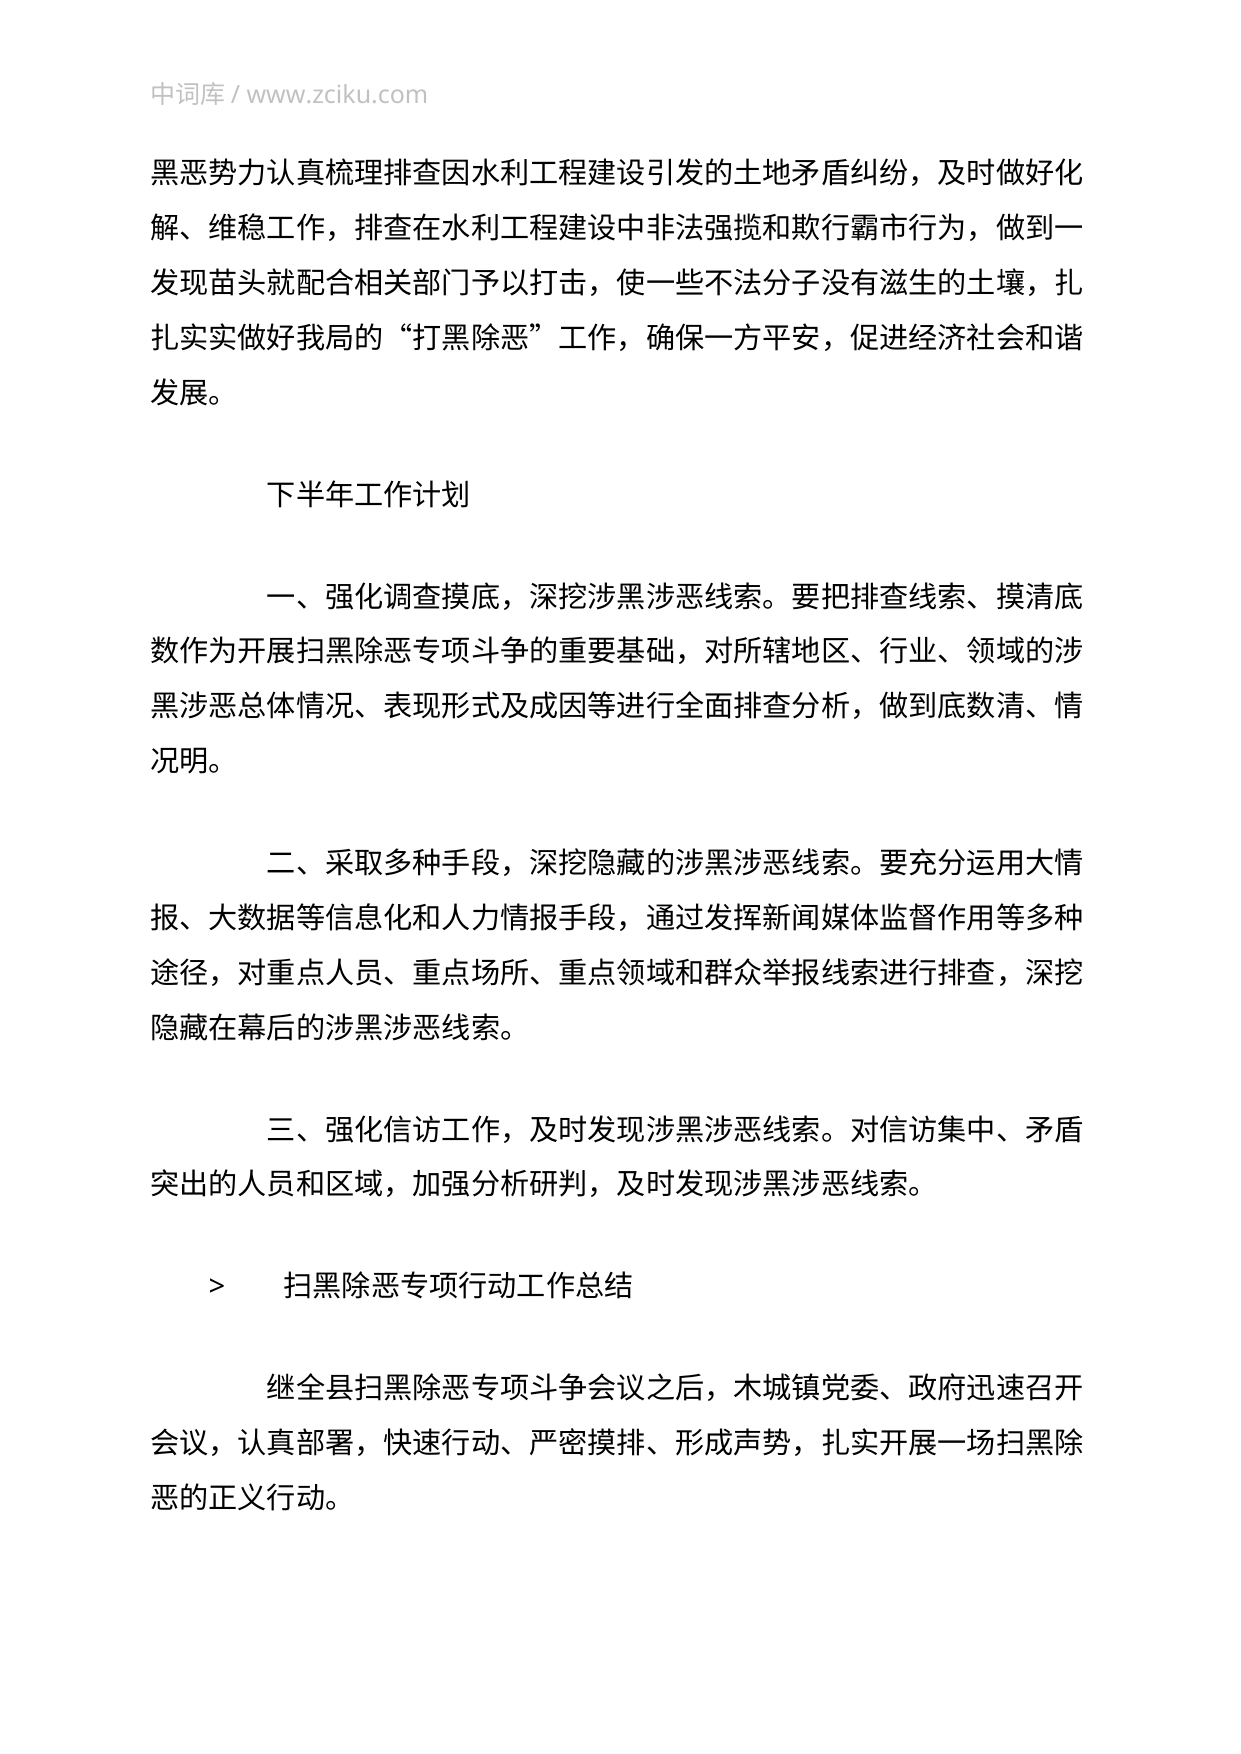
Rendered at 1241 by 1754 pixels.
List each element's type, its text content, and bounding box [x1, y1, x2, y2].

text 一、强化调查摸底，深挖涉黑涉恶线索。要把排查线索、摸清底数作为开展扫黑除恶专项斗争的重要基础，对所辖地区、行业、领域的涉黑涉恶总体情况、表现形式及成因等进行全面排查分析，做到底数清、情况明。 [150, 573, 1090, 780]
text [150, 150, 1090, 412]
text 二、采取多种手段，深挖隐藏的涉黑涉恶线索。要充分运用大情报、大数据等信息化和人力情报手段，通过发挥新闻媒体监督作用等多种途径，对重点人员、重点场所、重点领域和群众举报线索进行排查，深挖隐藏在幕后的涉黑涉恶线索。 [150, 839, 1090, 1047]
text 继全县扫黑除恶专项斗争会议之后，木城镇党委、政府迅速召开会议，认真部署，快速行动、严密摸排、形成声势，扎实开展一场扫黑除恶的正义行动。 [150, 1365, 1090, 1517]
text 下半年工作计划 [150, 471, 1090, 514]
text 三、强化信访工作，及时发现涉黑涉恶线索。对信访集中、矛盾突出的人员和区域，加强分析研判，及时发现涉黑涉恶线索。 [150, 1106, 1090, 1203]
text > 扫黑除恶专项行动工作总结 [150, 1263, 1090, 1305]
